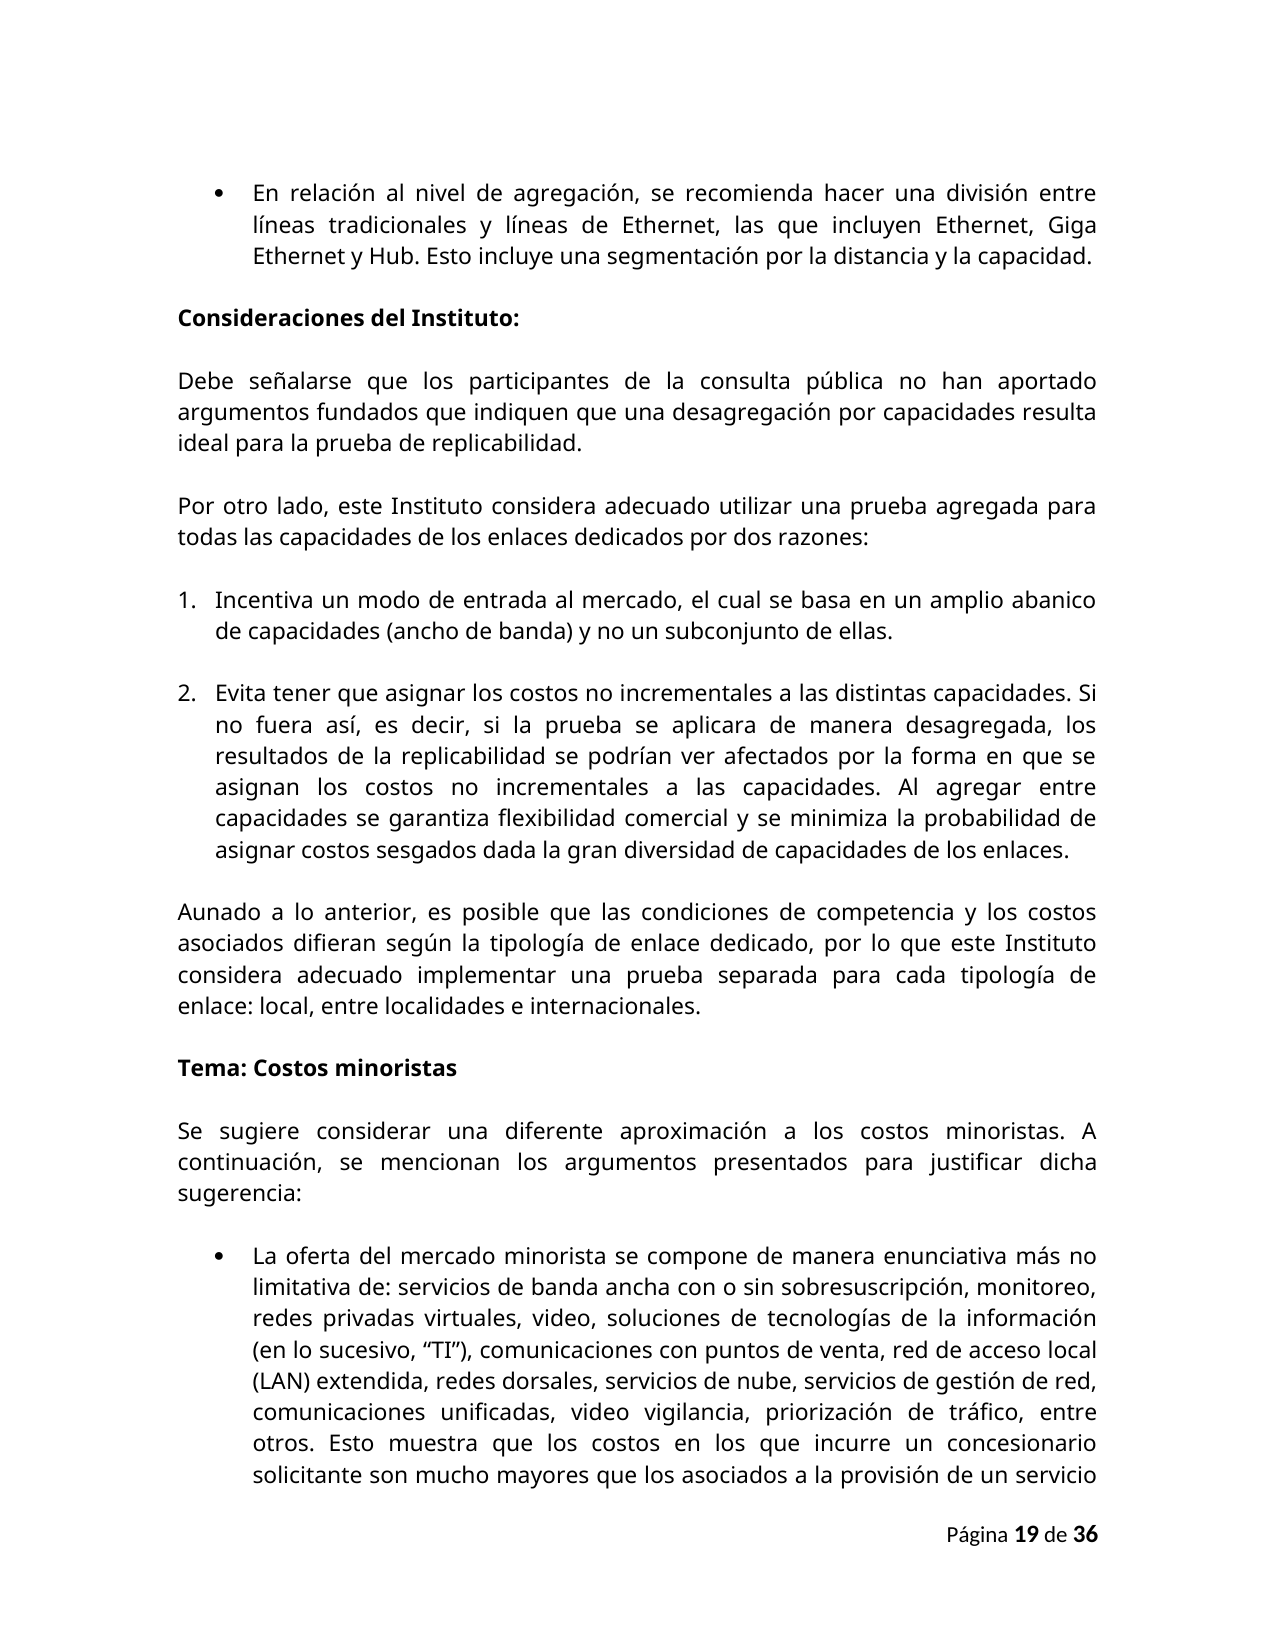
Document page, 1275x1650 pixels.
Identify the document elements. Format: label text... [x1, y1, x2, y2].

text Se sugiere considerar una diferente aproximación a los costos minoristas. A continuación, se mencionan los argumentos presentados para justificar dicha sugerencia: [177, 1115, 1098, 1208]
list En relación al nivel de agregación, se recomienda hacer una división entre líneas tradicionales y líneas de Ethernet, las que incluyen Ethernet, Giga Ethernet y Hub. Esto incluye una segmentación por la distancia y la capacidad. [215, 177, 1098, 271]
subtitle Tema: Costos minoristas [177, 1052, 1098, 1083]
list Incentiva un modo de entrada al mercado, el cual se basa en un amplio abanico de capacidades (ancho de banda) y no un subconjunto de ellas. [177, 583, 1098, 646]
text Consideraciones del Instituto: [177, 302, 1098, 333]
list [215, 1240, 1098, 1490]
list Evita tener que asignar los costos no incrementales a las distintas capacidades. Si no fuera así, es decir, si la prueba se aplicara de manera desagregada, los resultados de la replicabilidad se podrían ver afectados por la forma en que se asignan los costos no incrementales a las capacidades. Al agregar entre capacidades se garantiza flexibilidad comercial y se minimiza la probabilidad de asignar costos sesgados dada la gran diversidad de capacidades de los enlaces. [177, 677, 1098, 865]
text Aunado a lo anterior, es posible que las condiciones de competencia y los costos asociados difieran según la tipología de enlace dedicado, por lo que este Instituto considera adecuado implementar una prueba separada para cada tipología de enlace: local, entre localidades e internacionales. [177, 896, 1098, 1021]
text Debe señalarse que los participantes de la consulta pública no han aportado argumentos fundados que indiquen que una desagregación por capacidades resulta ideal para la prueba de replicabilidad. [177, 365, 1098, 458]
text Por otro lado, este Instituto considera adecuado utilizar una prueba agregada para todas las capacidades de los enlaces dedicados por dos razones: [177, 490, 1098, 552]
